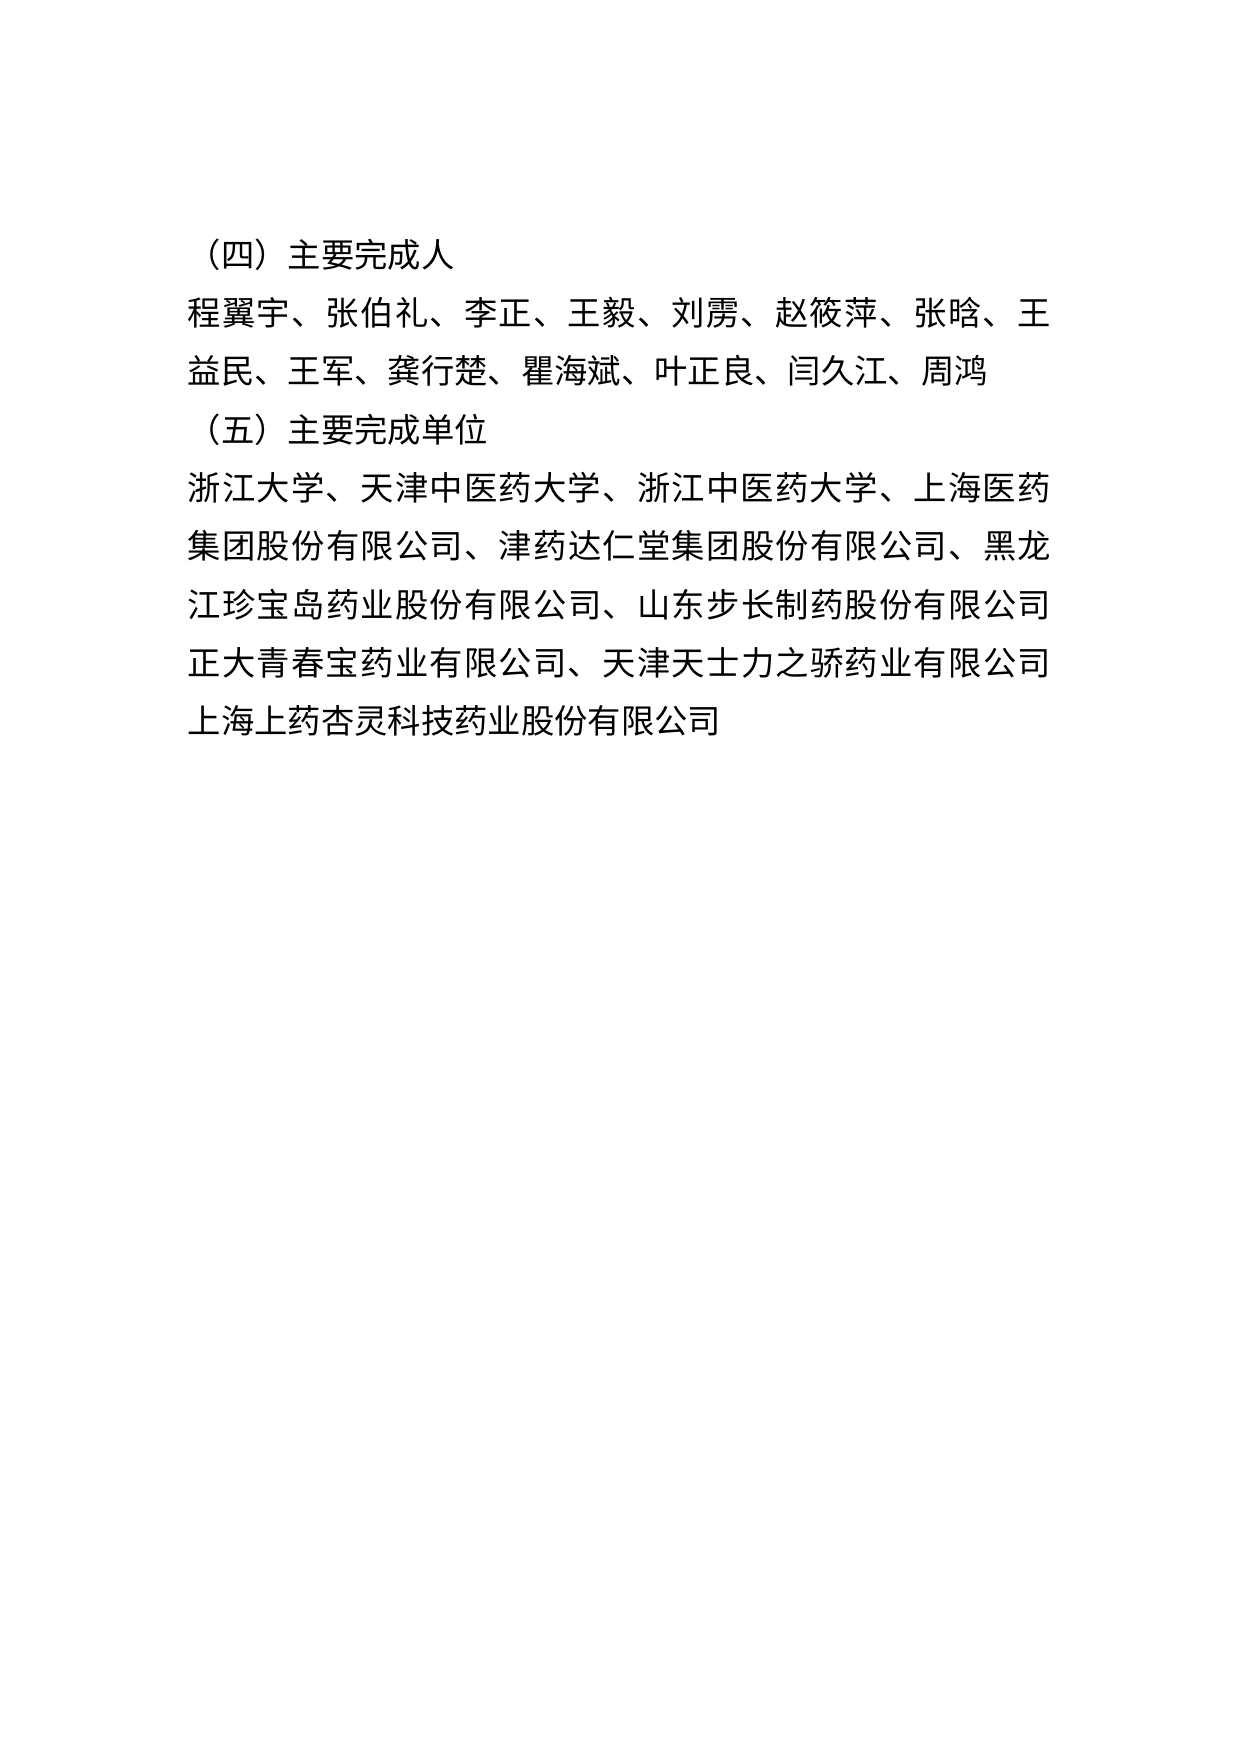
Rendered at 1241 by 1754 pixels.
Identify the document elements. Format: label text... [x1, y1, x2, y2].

text （四）主要完成人 [187, 220, 1053, 279]
text 程翼宇、张伯礼、李正、王毅、刘雳、赵筱萍、张晗、王益民、王军、龚行楚、瞿海斌、叶正良、闫久江、周鸿 [187, 279, 1053, 395]
text （五）主要完成单位 [187, 395, 1053, 454]
text 浙江大学、天津中医药大学、浙江中医药大学、上海医药集团股份有限公司、津药达仁堂集团股份有限公司、黑龙江珍宝岛药业股份有限公司、山东步长制药股份有限公司、正大青春宝药业有限公司、天津天士力之骄药业有限公司、上海上药杏灵科技药业股份有限公司 [187, 454, 1053, 745]
